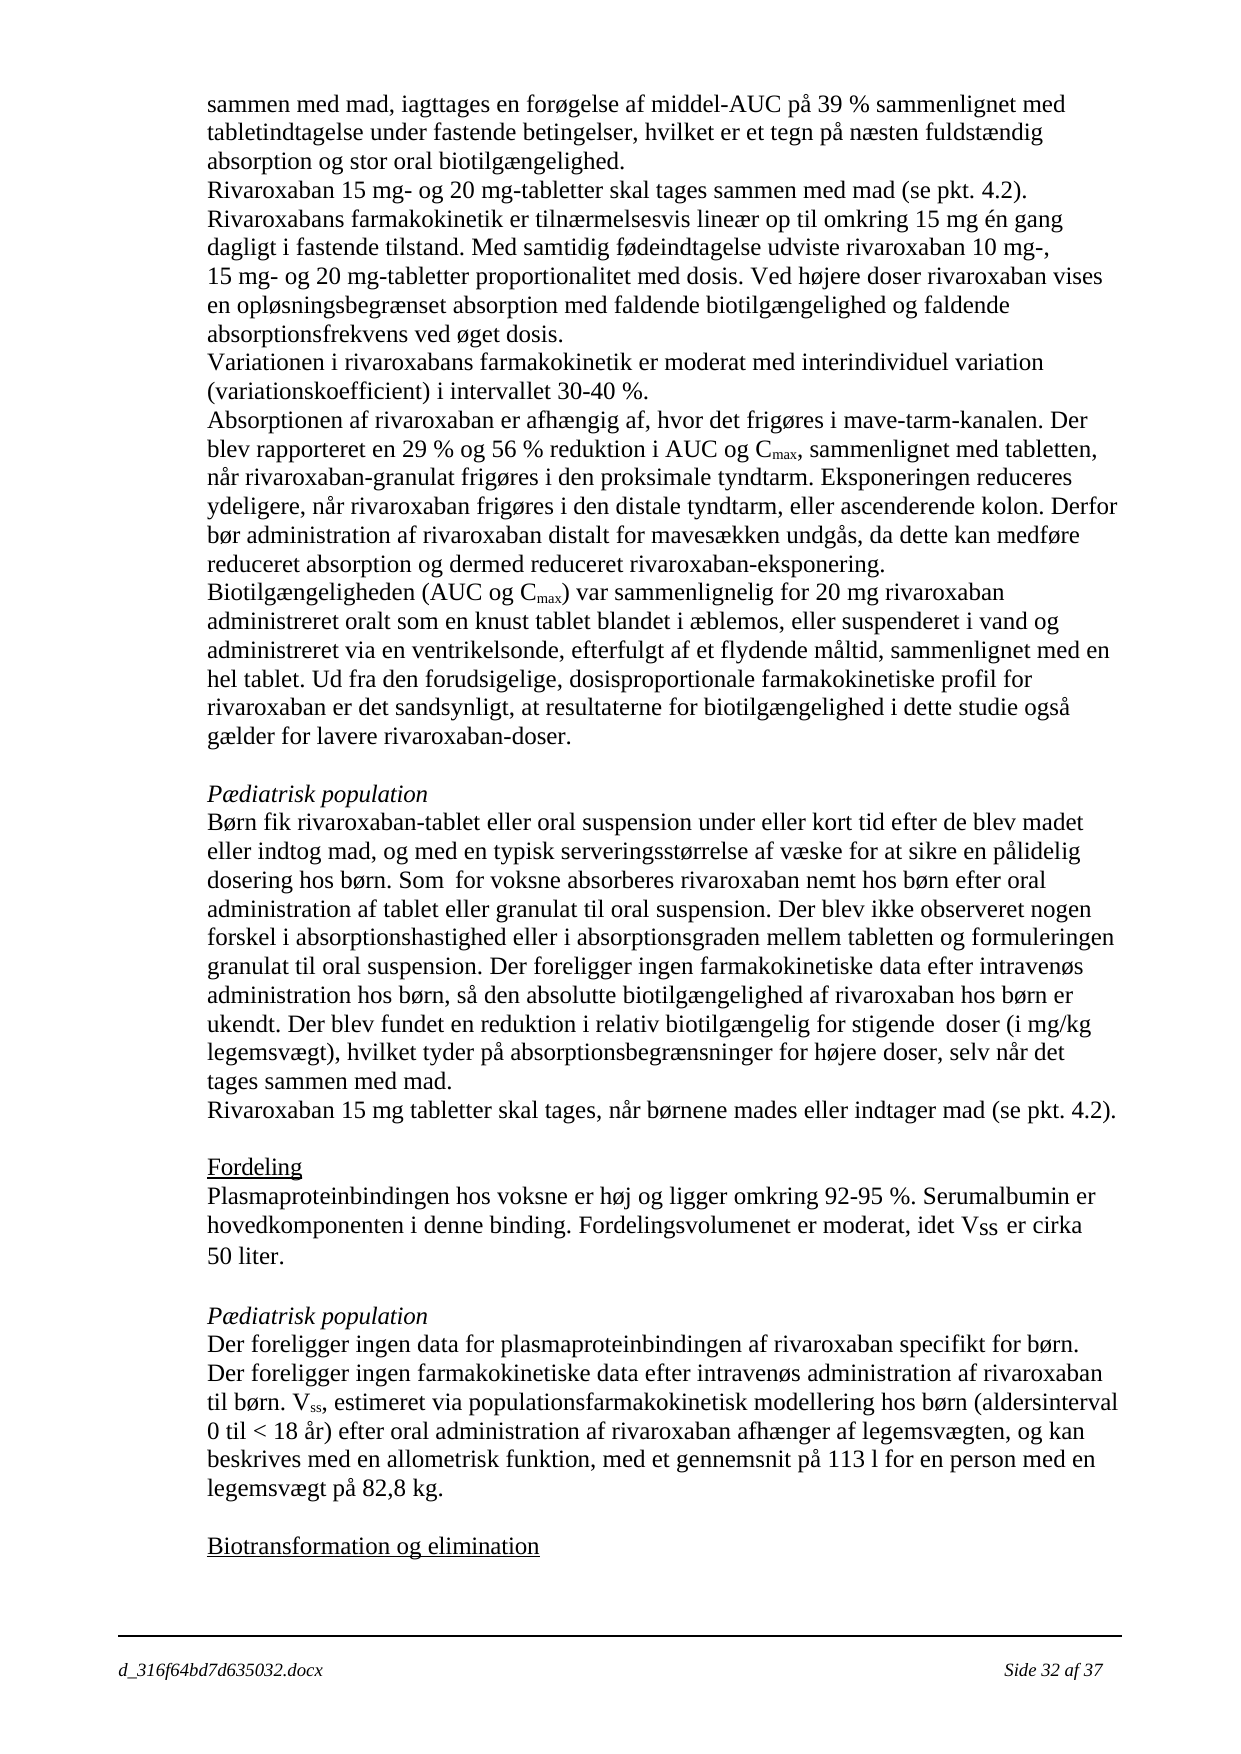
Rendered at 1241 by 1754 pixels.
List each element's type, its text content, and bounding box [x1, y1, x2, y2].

text Der foreligger ingen data for plasmaproteinbindingen af rivaroxaban specifikt for børn. Der foreligger ingen farmakokinetiske data efter intravenøs administration af rivaroxaban til børn. Vss, estimeret via populationsfarmakokinetisk modellering hos børn (aldersinterval 0 til < 18 år) efter oral administration af rivaroxaban afhænger af legemsvægten, og kan beskrives med en allometrisk funktion, med et gennemsnit på 113 l for en person med en legemsvægt på 82,8 kg. [207, 1329, 1122, 1502]
text Biotransformation og elimination [207, 1531, 1122, 1559]
text Børn fik rivaroxaban-tablet eller oral suspension under eller kort tid efter de blev madet eller indtog mad, og med en typisk serveringsstørrelse af væske for at sikre en pålidelig dosering hos børn. Som for voksne absorberes rivaroxaban nemt hos børn efter oral administration af tablet eller granulat til oral suspension. Der blev ikke observeret nogen forskel i absorptionshastighed eller i absorptionsgraden mellem tabletten og formuleringen granulat til oral suspension. Der foreligger ingen farmakokinetiske data efter intravenøs administration hos børn, så den absolutte biotilgængelighed af rivaroxaban hos børn er ukendt. Der blev fundet en reduktion i relativ biotilgængelig for stigende doser (i mg/kg legemsvægt), hvilket tyder på absorptionsbegrænsninger for højere doser, selv når det tages sammen med mad. [207, 807, 1122, 1095]
text Fordeling [207, 1152, 1122, 1181]
text Rivaroxaban 15 mg tabletter skal tages, når børnene mades eller indtager mad (se pkt. 4.2). [207, 1095, 1122, 1124]
text Variationen i rivaroxabans farmakokinetik er moderat med interindividuel variation (variationskoefficient) i intervallet 30-40 %. [207, 347, 1122, 405]
text Pædiatrisk population [207, 1301, 1122, 1329]
text Absorptionen af rivaroxaban er afhængig af, hvor det frigøres i mave-tarm-kanalen. Der blev rapporteret en 29 % og 56 % reduktion i AUC og Cmax, sammenlignet med tabletten, når rivaroxaban-granulat frigøres i den proksimale tyndtarm. Eksponeringen reduceres ydeligere, når rivaroxaban frigøres i den distale tyndtarm, eller ascenderende kolon. Derfor bør administration af rivaroxaban distalt for mavesækken undgås, da dette kan medføre reduceret absorption og dermed reduceret rivaroxaban-eksponering. [207, 405, 1122, 577]
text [207, 89, 1122, 175]
text Biotilgængeligheden (AUC og Cmax) var sammenlignelig for 20 mg rivaroxaban administreret oralt som en knust tablet blandet i æblemos, eller suspenderet i vand og administreret via en ventrikelsonde, efterfulgt af et flydende måltid, sammenlignet med en hel tablet. Ud fra den forudsigelige, dosisproportionale farmakokinetiske profil for rivaroxaban er det sandsynligt, at resultaterne for biotilgængelighed i dette studie også gælder for lavere rivaroxaban-doser. [207, 577, 1122, 750]
text Rivaroxabans farmakokinetik er tilnærmelsesvis lineær op til omkring 15 mg én gang dagligt i fastende tilstand. Med samtidig fødeindtagelse udviste rivaroxaban 10 mg-, 15 mg- og 20 mg-tabletter proportionalitet med dosis. Ved højere doser rivaroxaban vises en opløsningsbegrænset absorption med faldende biotilgængelighed og faldende absorptionsfrekvens ved øget dosis. [207, 204, 1122, 347]
text Pædiatrisk population [207, 779, 1122, 807]
text Rivaroxaban 15 mg- og 20 mg-tabletter skal tages sammen med mad (se pkt. 4.2). [207, 175, 1122, 204]
text Plasmaproteinbindingen hos voksne er høj og ligger omkring 92-95 %. Serumalbumin er hovedkomponenten i denne binding. Fordelingsvolumenet er moderat, idet Vss er cirka 50 liter. [207, 1181, 1122, 1272]
